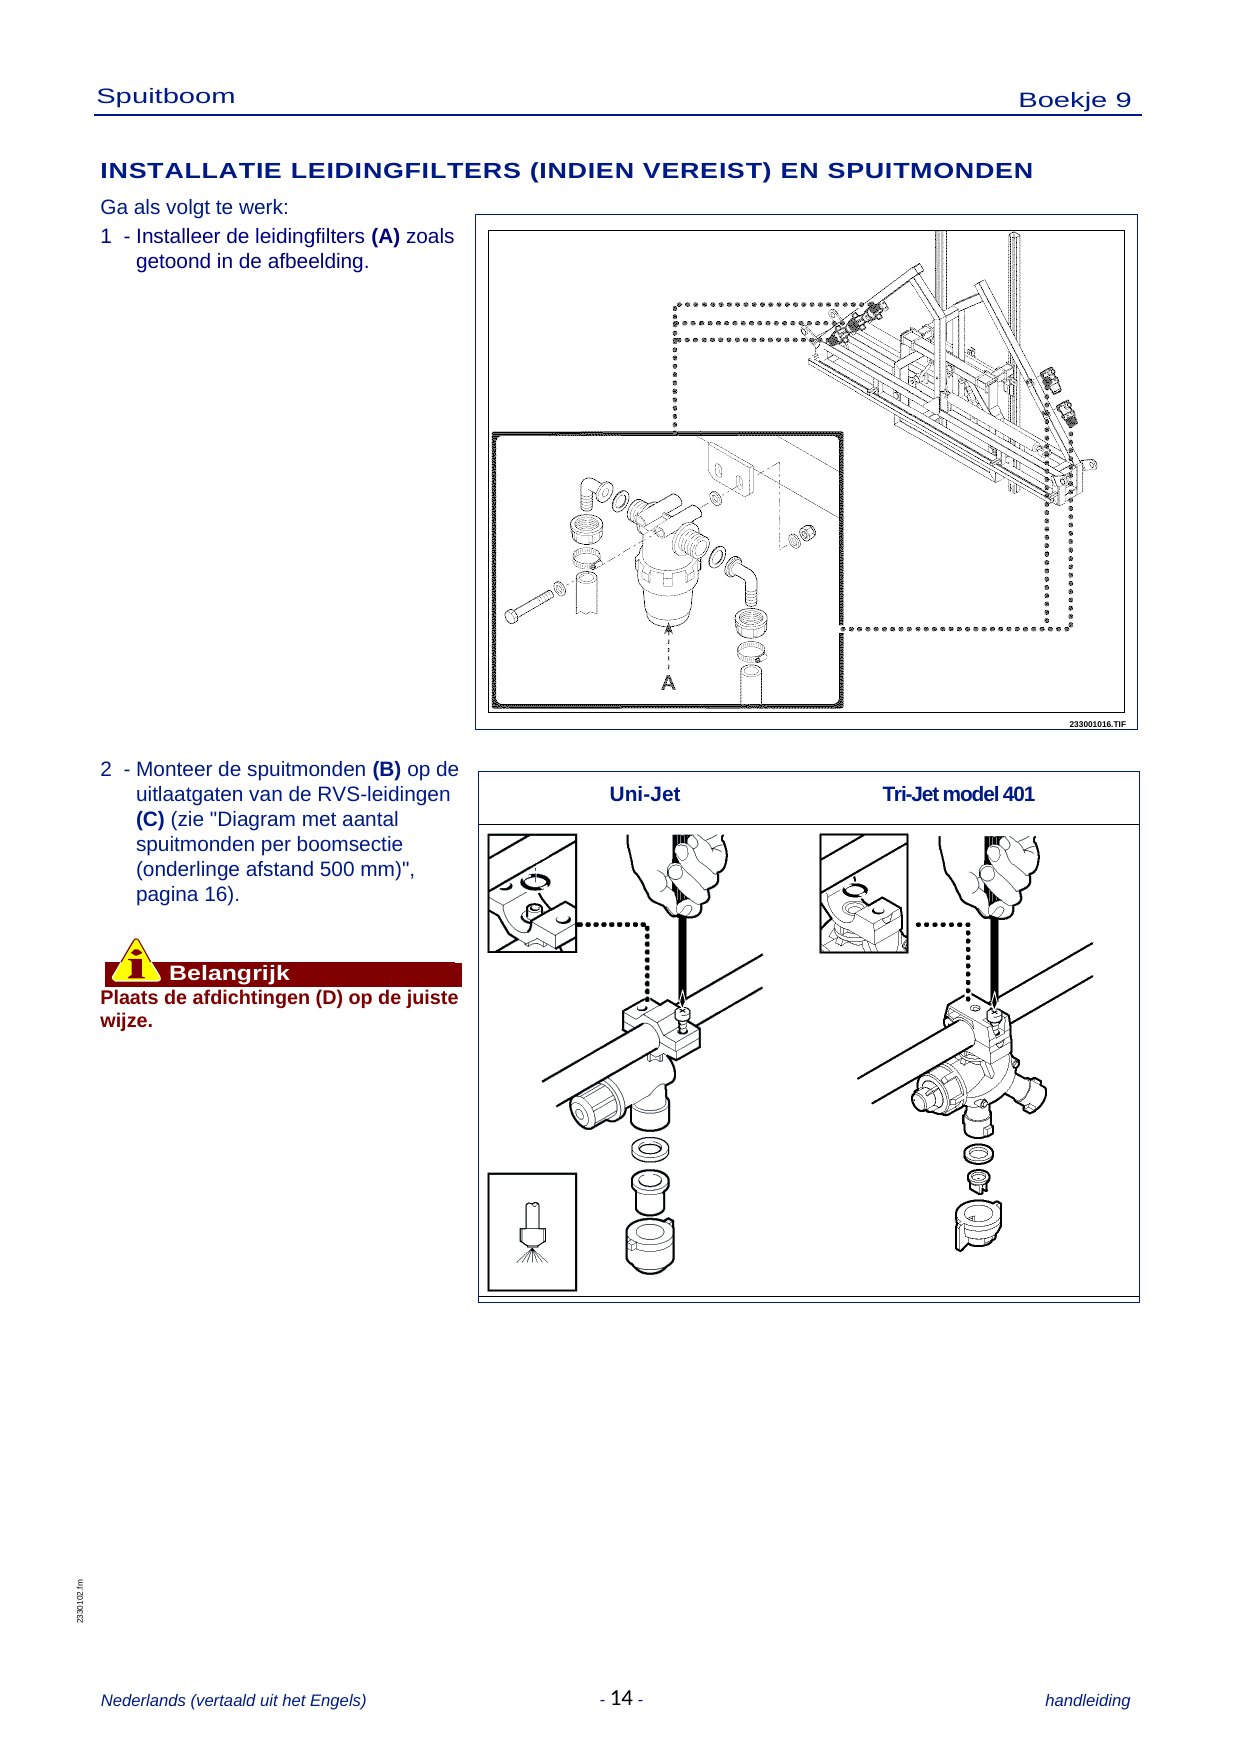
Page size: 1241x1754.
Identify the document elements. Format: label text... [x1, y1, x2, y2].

picture [489, 231, 1124, 712]
picture [479, 1031, 1139, 1296]
picture [479, 825, 1139, 961]
text Belangrijk [169, 961, 1157, 984]
text 1 - Installeer de leidingfilters (A) zoals getoond in de afbeelding. [100, 224, 466, 273]
text Plaats de afdichtingen (D) op de juiste wijze. [100, 986, 1157, 1031]
text Ga als volgt te werk: [100, 195, 1066, 219]
text 2 - Monteer de spuitmonden (B) op de uitlaatgaten van de RVS-leidingen (C) (zie "Diagram met aantal spuitmonden per boomsectie (onderlinge afstand 500 mm)", pagina 16). [100, 757, 463, 905]
text INSTALLATIE LEIDINGFILTERS (INDIEN VEREIST) EN SPUITMONDEN [100, 158, 1066, 183]
text Uni-Jet Tri-Jet model 401 [609, 782, 1157, 806]
